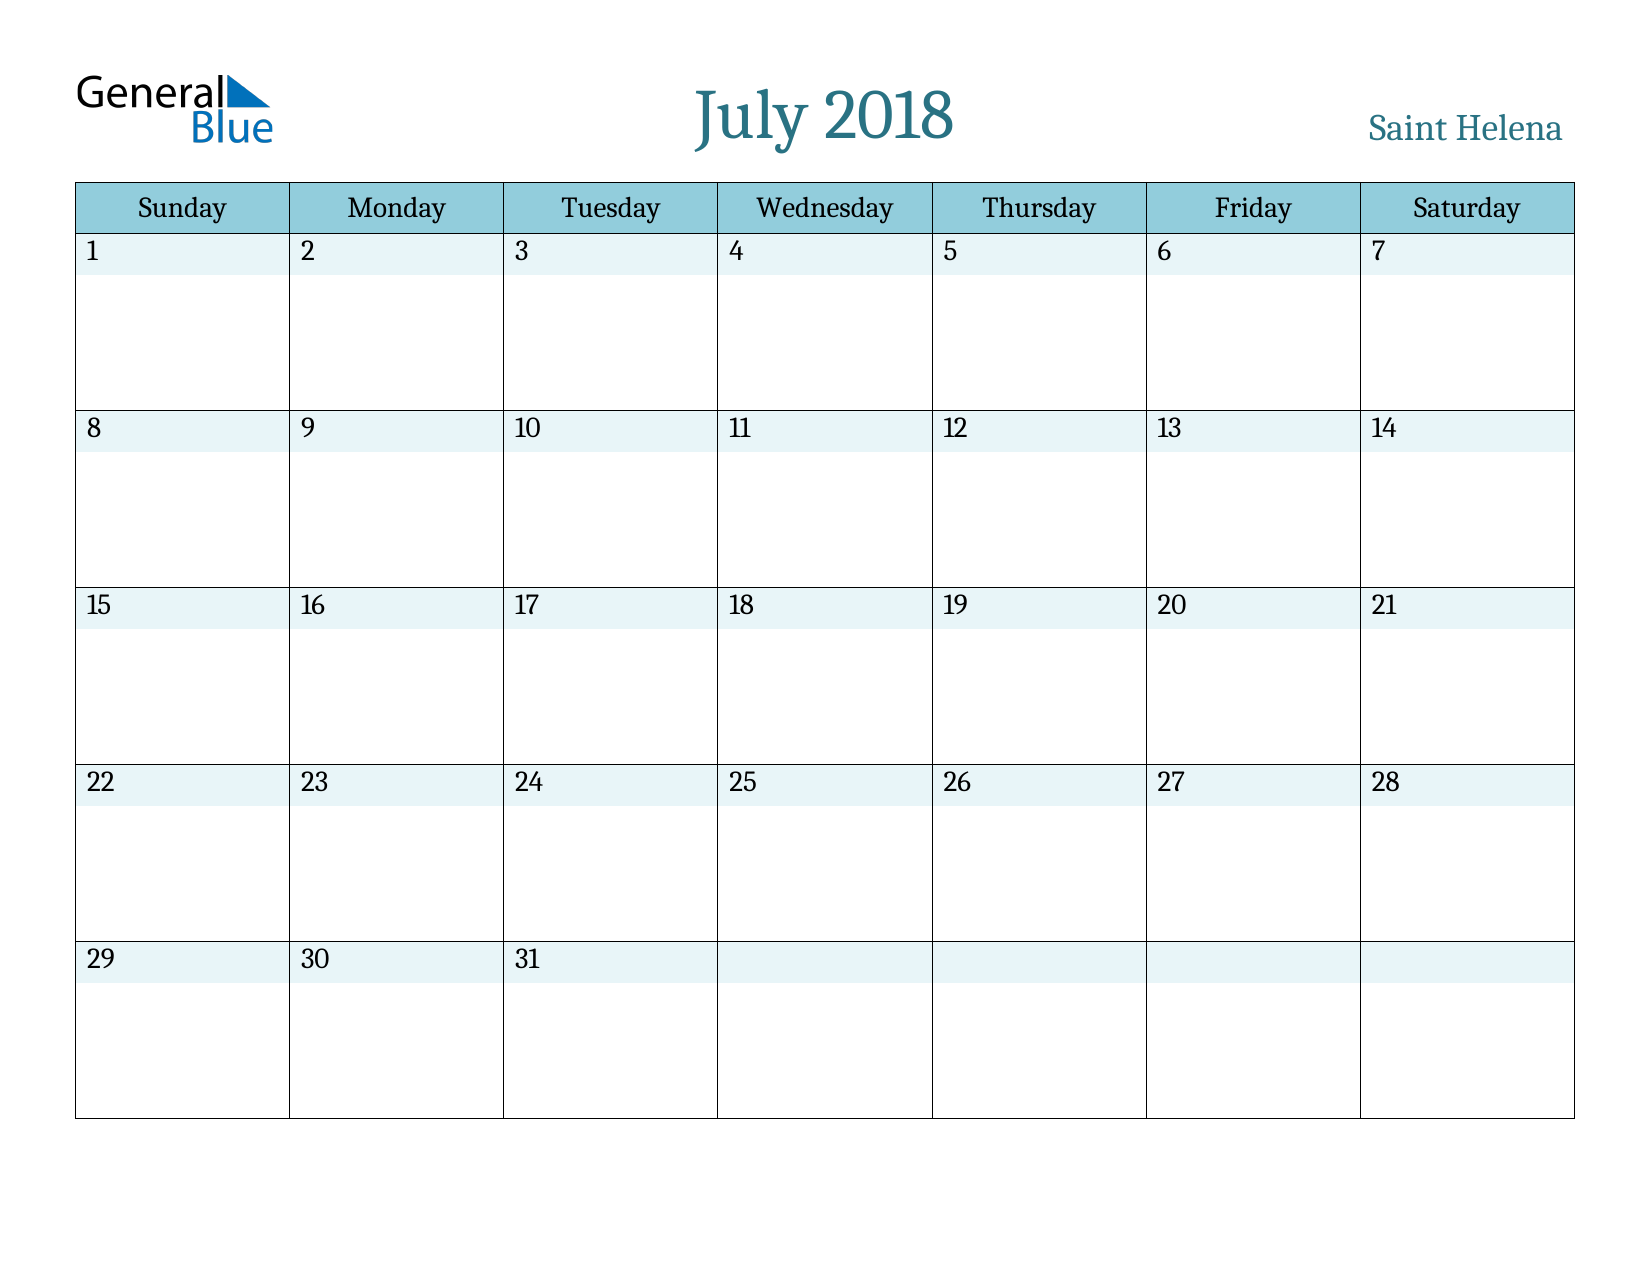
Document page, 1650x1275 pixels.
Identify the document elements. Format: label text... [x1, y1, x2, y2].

table_cell [1361, 942, 1574, 983]
table_cell 1 [76, 234, 289, 275]
table_cell 19 [933, 588, 1146, 629]
table_cell [504, 452, 717, 587]
table_cell [1361, 452, 1574, 587]
table_cell 16 [290, 588, 503, 629]
table_cell 25 [718, 765, 932, 806]
table_header July 2018 [504, 75, 1146, 182]
table_cell [76, 452, 289, 587]
table_cell 2 [290, 234, 503, 275]
table_cell 4 [718, 234, 932, 275]
picture [77, 75, 273, 143]
table_cell 24 [504, 765, 717, 806]
table_cell [933, 942, 1146, 983]
table_cell [1361, 275, 1574, 410]
table_cell [718, 629, 932, 764]
table_cell [76, 983, 289, 1118]
table_cell [1147, 629, 1360, 764]
table_cell [1361, 806, 1574, 941]
table_cell Thursday [933, 183, 1146, 233]
table_cell 31 [504, 942, 717, 983]
table_cell 23 [290, 765, 503, 806]
table_cell [933, 275, 1146, 410]
table_cell [290, 629, 503, 764]
table_cell [933, 452, 1146, 587]
table_cell [290, 452, 503, 587]
table_cell [1147, 983, 1360, 1118]
table_cell 3 [504, 234, 717, 275]
table_cell 26 [933, 765, 1146, 806]
table_cell [1147, 942, 1360, 983]
table_cell [718, 806, 932, 941]
table_cell [1147, 452, 1360, 587]
table_cell [933, 983, 1146, 1118]
table_cell 7 [1361, 234, 1574, 275]
table_cell 12 [933, 411, 1146, 452]
table_cell 8 [76, 411, 289, 452]
table_cell [1147, 806, 1360, 941]
table_cell Tuesday [504, 183, 717, 233]
table_cell [718, 983, 932, 1118]
table_cell 27 [1147, 765, 1360, 806]
table_cell 9 [290, 411, 503, 452]
table_header [76, 75, 503, 182]
table_cell [933, 629, 1146, 764]
table_cell Friday [1147, 183, 1360, 233]
table_cell Saturday [1361, 183, 1574, 233]
table_cell [504, 275, 717, 410]
table_header Saint Helena [1146, 75, 1574, 182]
table_cell [76, 629, 289, 764]
table_cell [1361, 629, 1574, 764]
table_cell 13 [1147, 411, 1360, 452]
table_cell 14 [1361, 411, 1574, 452]
table_cell [718, 275, 932, 410]
table_cell 30 [290, 942, 503, 983]
table_cell 28 [1361, 765, 1574, 806]
table_cell [290, 983, 503, 1118]
table_cell Wednesday [718, 183, 932, 233]
table_cell 29 [76, 942, 289, 983]
table_cell 10 [504, 411, 717, 452]
table_cell 20 [1147, 588, 1360, 629]
table_cell 11 [718, 411, 932, 452]
table_cell 22 [76, 765, 289, 806]
table_cell [504, 806, 717, 941]
table_cell [718, 452, 932, 587]
table_cell 17 [504, 588, 717, 629]
table_cell Monday [290, 183, 503, 233]
table_cell [76, 806, 289, 941]
table_cell 6 [1147, 234, 1360, 275]
table_cell [504, 629, 717, 764]
table_cell [933, 806, 1146, 941]
table_cell [718, 942, 932, 983]
table_cell [76, 275, 289, 410]
table_cell [290, 275, 503, 410]
table_cell 18 [718, 588, 932, 629]
table_cell [1361, 983, 1574, 1118]
table_cell Sunday [76, 183, 289, 233]
table_cell 21 [1361, 588, 1574, 629]
table_cell [1147, 275, 1360, 410]
table_cell 5 [933, 234, 1146, 275]
table_cell 15 [76, 588, 289, 629]
table_cell [504, 983, 717, 1118]
table_cell [290, 806, 503, 941]
